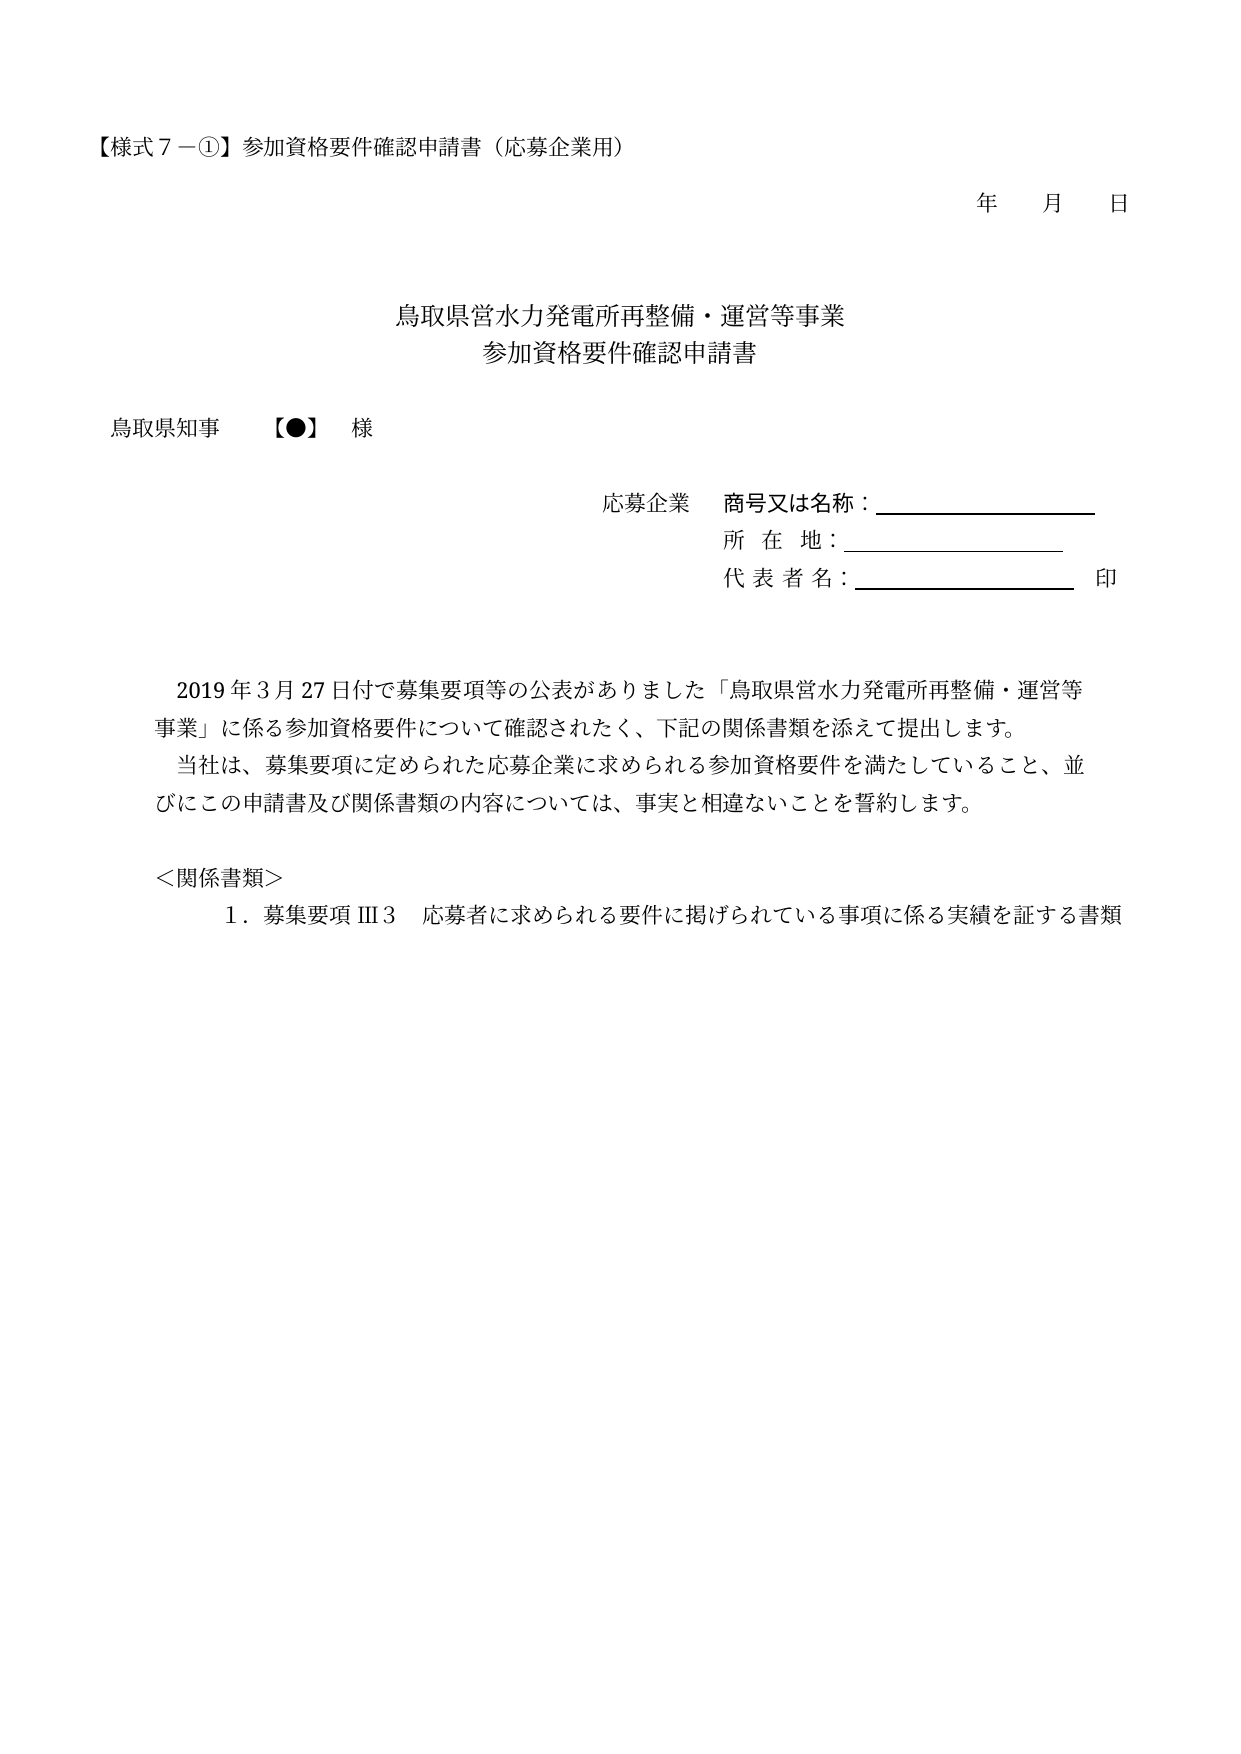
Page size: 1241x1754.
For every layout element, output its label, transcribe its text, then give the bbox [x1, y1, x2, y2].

text 鳥取県知事 【●】 様 [89, 408, 1152, 446]
text 応募企業 商号又は名称： [603, 483, 1152, 521]
text 鳥取県営水力発電所再整備・運営等事業 [89, 296, 1152, 333]
text 所在地： [723, 521, 1152, 558]
text ＜関係書類＞ [154, 858, 1152, 896]
text 年 月 日 [89, 183, 1130, 221]
text 【様式７－①】参加資格要件確認申請書（応募企業用） [89, 127, 1152, 164]
text 参加資格要件確認申請書 [89, 333, 1152, 371]
text 2019年３月27日付で募集要項等の公表がありました「鳥取県営水力発電所再整備・運営等事業」に係る参加資格要件について確認されたく、下記の関係書類を添えて提出します。 [154, 671, 1086, 746]
list １．募集要項 Ⅲ３ 応募者に求められる要件に掲げられている事項に係る実績を証する書類 [220, 896, 1152, 933]
text 代表者名： 印 [723, 558, 1152, 596]
text 当社は、募集要項に定められた応募企業に求められる参加資格要件を満たしていること、並びにこの申請書及び関係書類の内容については、事実と相違ないことを誓約します。 [154, 746, 1086, 821]
